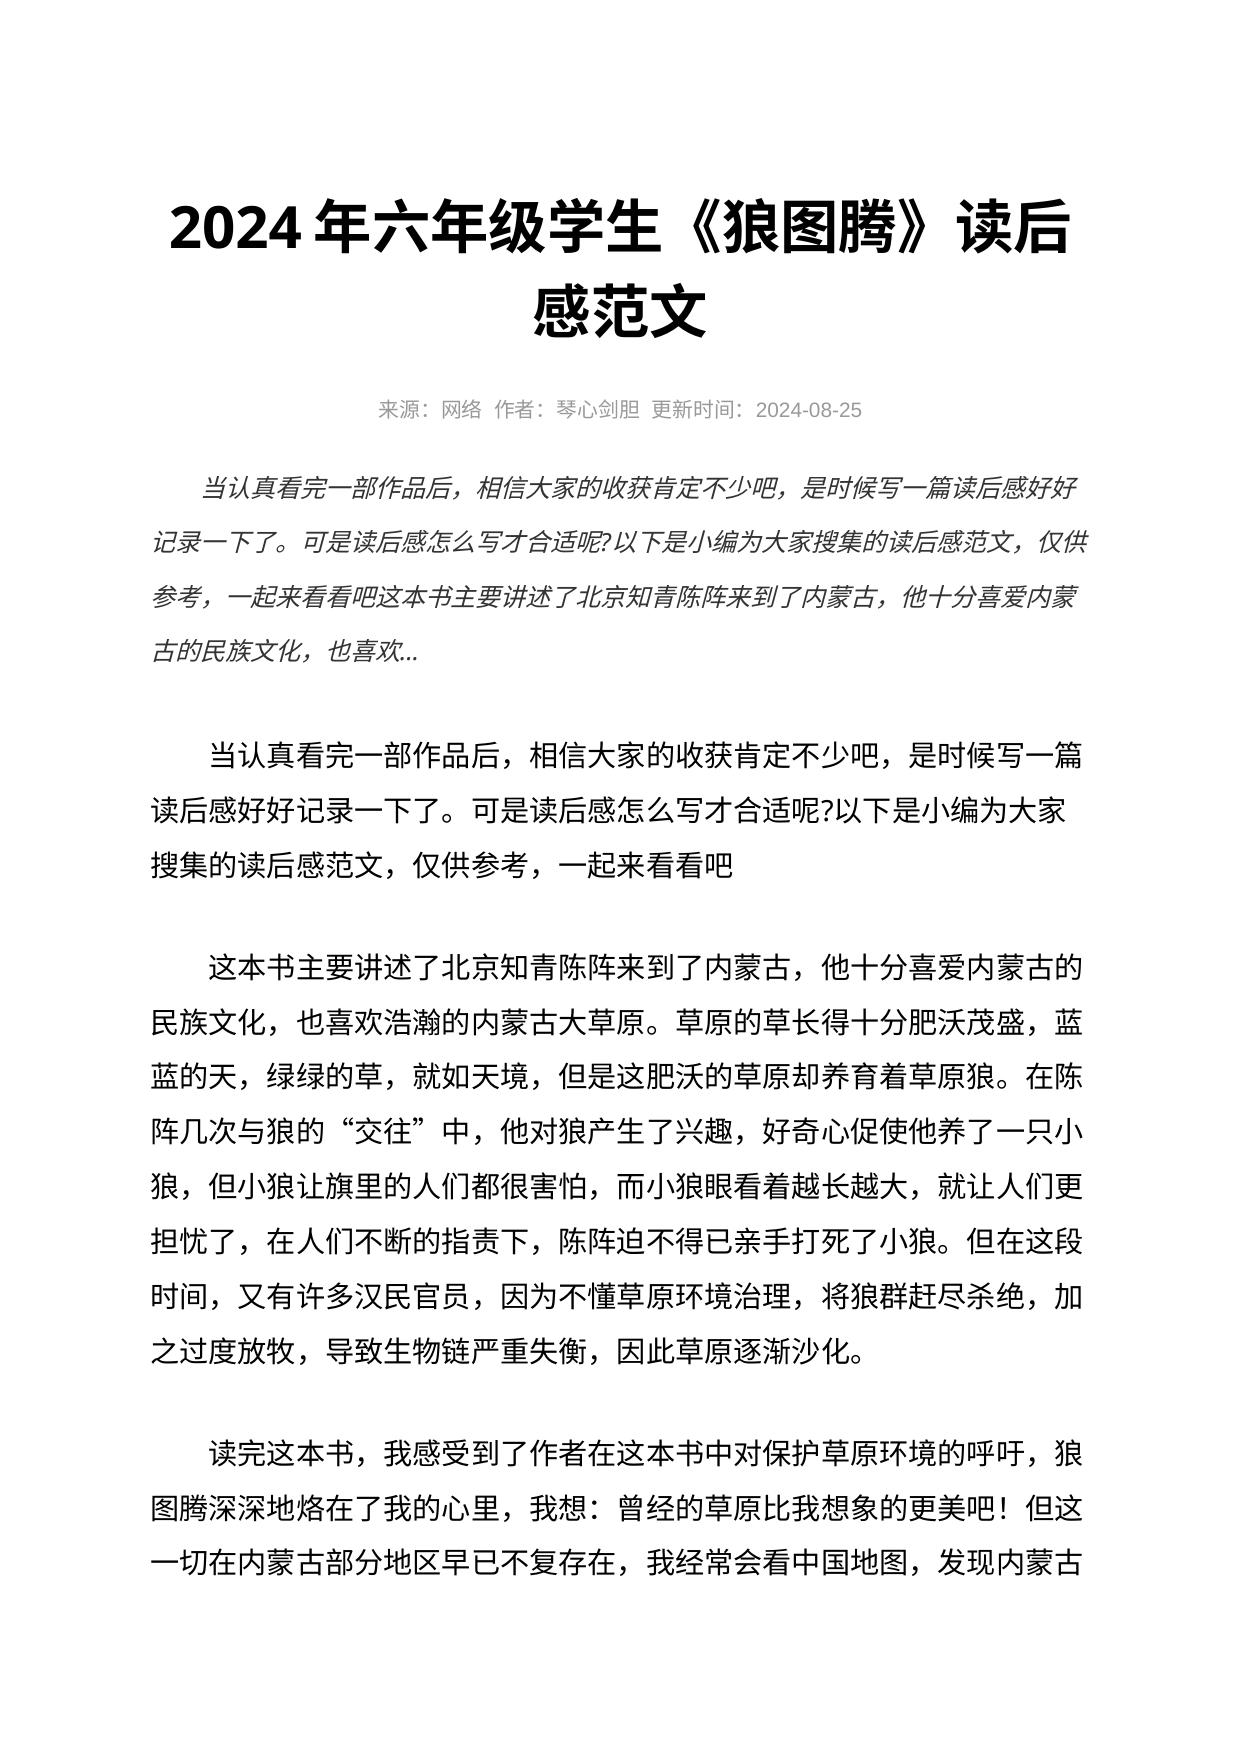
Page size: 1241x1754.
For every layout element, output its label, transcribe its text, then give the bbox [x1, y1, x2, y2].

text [150, 1430, 1090, 1582]
text 当认真看完一部作品后，相信大家的收获肯定不少吧，是时候写一篇读后感好好记录一下了。可是读后感怎么写才合适呢?以下是小编为大家搜集的读后感范文，仅供参考，一起来看看吧这本书主要讲述了北京知青陈阵来到了内蒙古，他十分喜爱内蒙古的民族文化，也喜欢... [150, 468, 1090, 668]
text 来源：网络 作者：琴心剑胆 更新时间：2024-08-25 [150, 397, 1090, 421]
subtitle 2024年六年级学生《狼图腾》读后感范文 [150, 181, 1090, 351]
text 这本书主要讲述了北京知青陈阵来到了内蒙古，他十分喜爱内蒙古的民族文化，也喜欢浩瀚的内蒙古大草原。草原的草长得十分肥沃茂盛，蓝蓝的天，绿绿的草，就如天境，但是这肥沃的草原却养育着草原狼。在陈阵几次与狼的“交往”中，他对狼产生了兴趣，好奇心促使他养了一只小狼，但小狼让旗里的人们都很害怕，而小狼眼看着越长越大，就让人们更担忧了，在人们不断的指责下，陈阵迫不得已亲手打死了小狼。但在这段时间，又有许多汉民官员，因为不懂草原环境治理，将狼群赶尽杀绝，加之过度放牧，导致生物链严重失衡，因此草原逐渐沙化。 [150, 944, 1090, 1371]
text 当认真看完一部作品后，相信大家的收获肯定不少吧，是时候写一篇读后感好好记录一下了。可是读后感怎么写才合适呢?以下是小编为大家搜集的读后感范文，仅供参考，一起来看看吧 [150, 733, 1090, 885]
